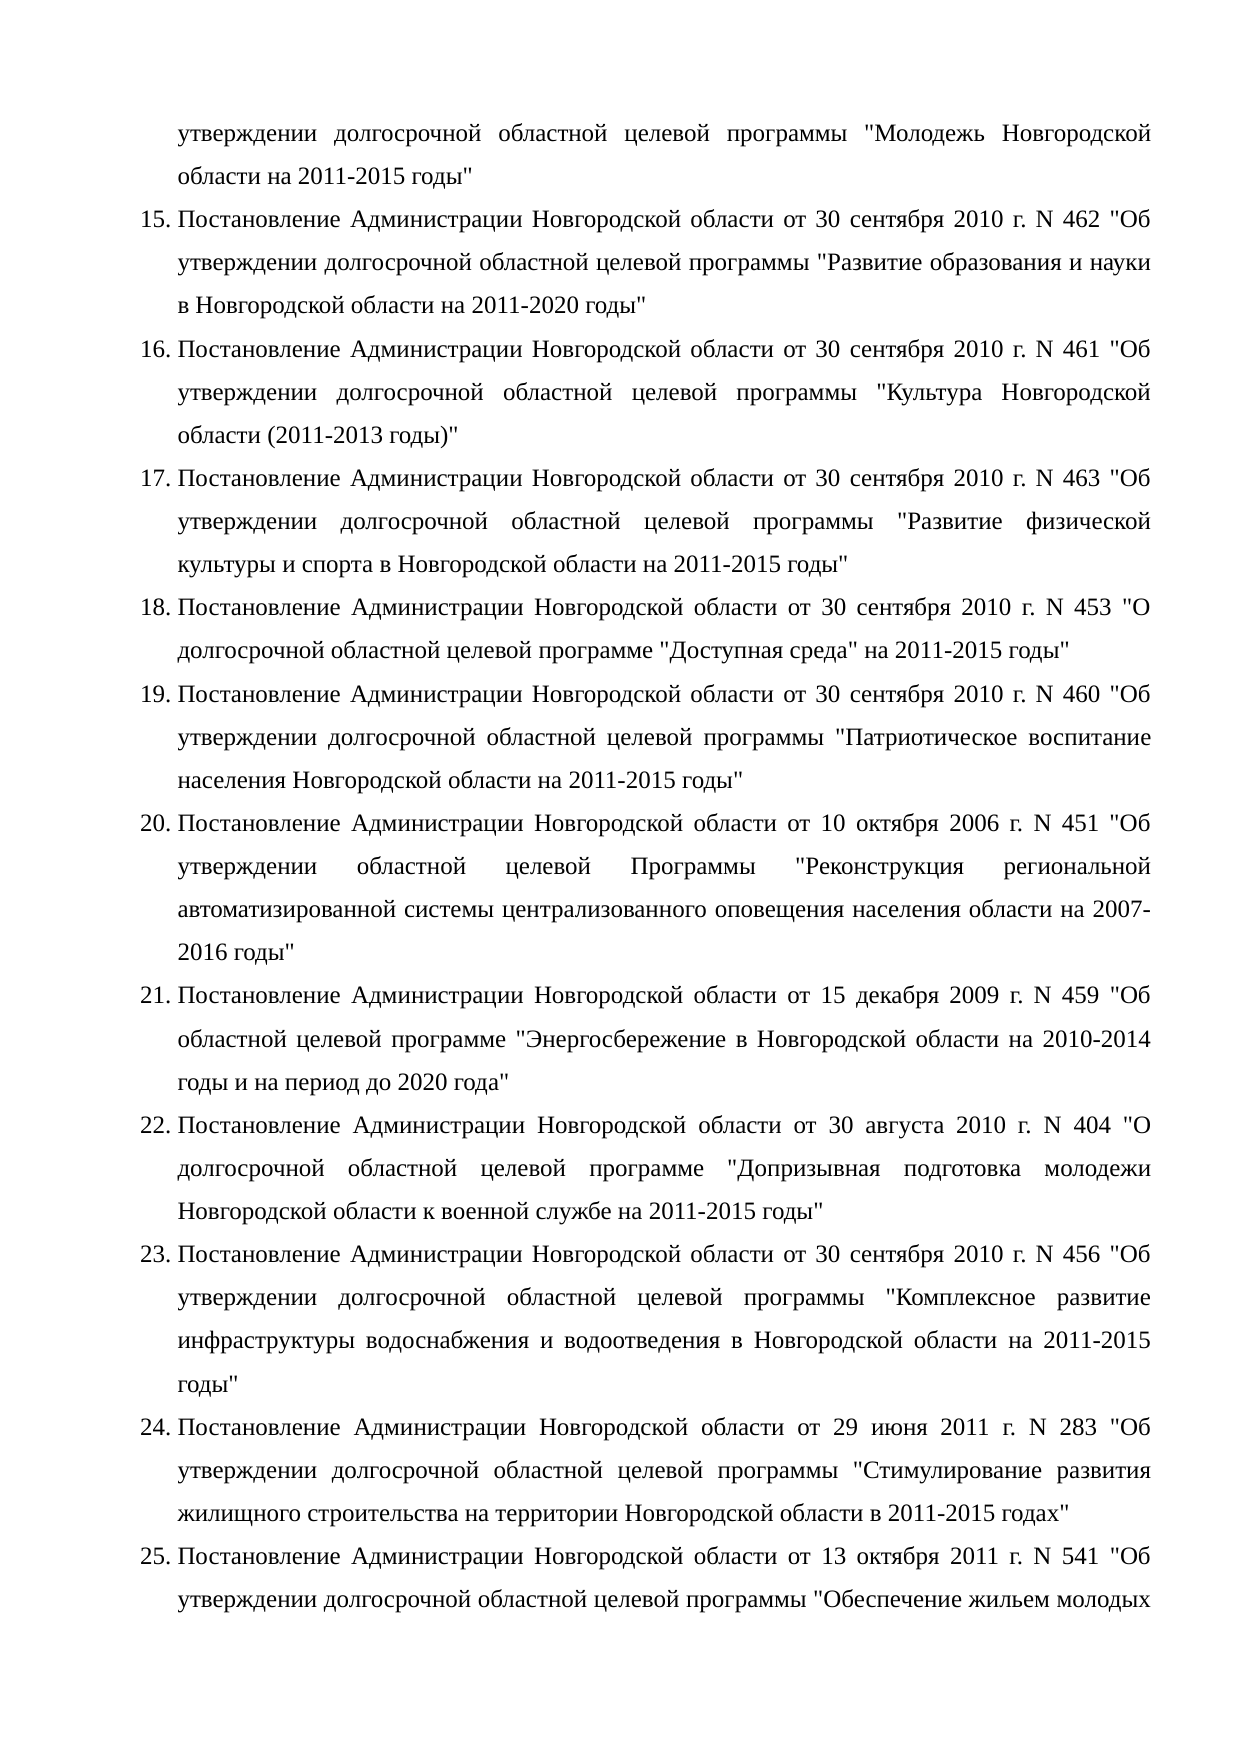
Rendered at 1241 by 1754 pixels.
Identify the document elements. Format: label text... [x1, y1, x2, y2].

list Постановление Администрации Новгородской области от 30 сентября 2010 г. N 453 "О долгосрочной областной целевой программе "Доступная среда" на 2011-2015 годы" [140, 592, 1152, 664]
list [140, 118, 1152, 190]
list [140, 1541, 1152, 1613]
list Постановление Администрации Новгородской области от 30 сентября 2010 г. N 461 "Об утверждении долгосрочной областной целевой программы "Культура Новгородской области (2011-2013 годы)" [140, 334, 1152, 449]
list Постановление Администрации Новгородской области от 15 декабря 2009 г. N 459 "Об областной целевой программе "Энергосбережение в Новгородской области на 2010-2014 годы и на период до 2020 года" [140, 981, 1152, 1096]
list Постановление Администрации Новгородской области от 30 сентября 2010 г. N 460 "Об утверждении долгосрочной областной целевой программы "Патриотическое воспитание населения Новгородской области на 2011-2015 годы" [140, 679, 1152, 794]
list Постановление Администрации Новгородской области от 30 сентября 2010 г. N 456 "Об утверждении долгосрочной областной целевой программы "Комплексное развитие инфраструктуры водоснабжения и водоотведения в Новгородской области на 2011-2015 годы" [140, 1239, 1152, 1397]
list Постановление Администрации Новгородской области от 30 августа 2010 г. N 404 "О долгосрочной областной целевой программе "Допризывная подготовка молодежи Новгородской области к военной службе на 2011-2015 годы" [140, 1110, 1152, 1225]
list Постановление Администрации Новгородской области от 29 июня 2011 г. N 283 "Об утверждении долгосрочной областной целевой программы "Стимулирование развития жилищного строительства на территории Новгородской области в 2011-2015 годах" [140, 1412, 1152, 1527]
list Постановление Администрации Новгородской области от 10 октября 2006 г. N 451 "Об утверждении областной целевой Программы "Реконструкция региональной автоматизированной системы централизованного оповещения населения области на 2007-2016 годы" [140, 808, 1152, 966]
list Постановление Администрации Новгородской области от 30 сентября 2010 г. N 463 "Об утверждении долгосрочной областной целевой программы "Развитие физической культуры и спорта в Новгородской области на 2011-2015 годы" [140, 463, 1152, 578]
list Постановление Администрации Новгородской области от 30 сентября 2010 г. N 462 "Об утверждении долгосрочной областной целевой программы "Развитие образования и науки в Новгородской области на 2011-2020 годы" [140, 204, 1152, 319]
